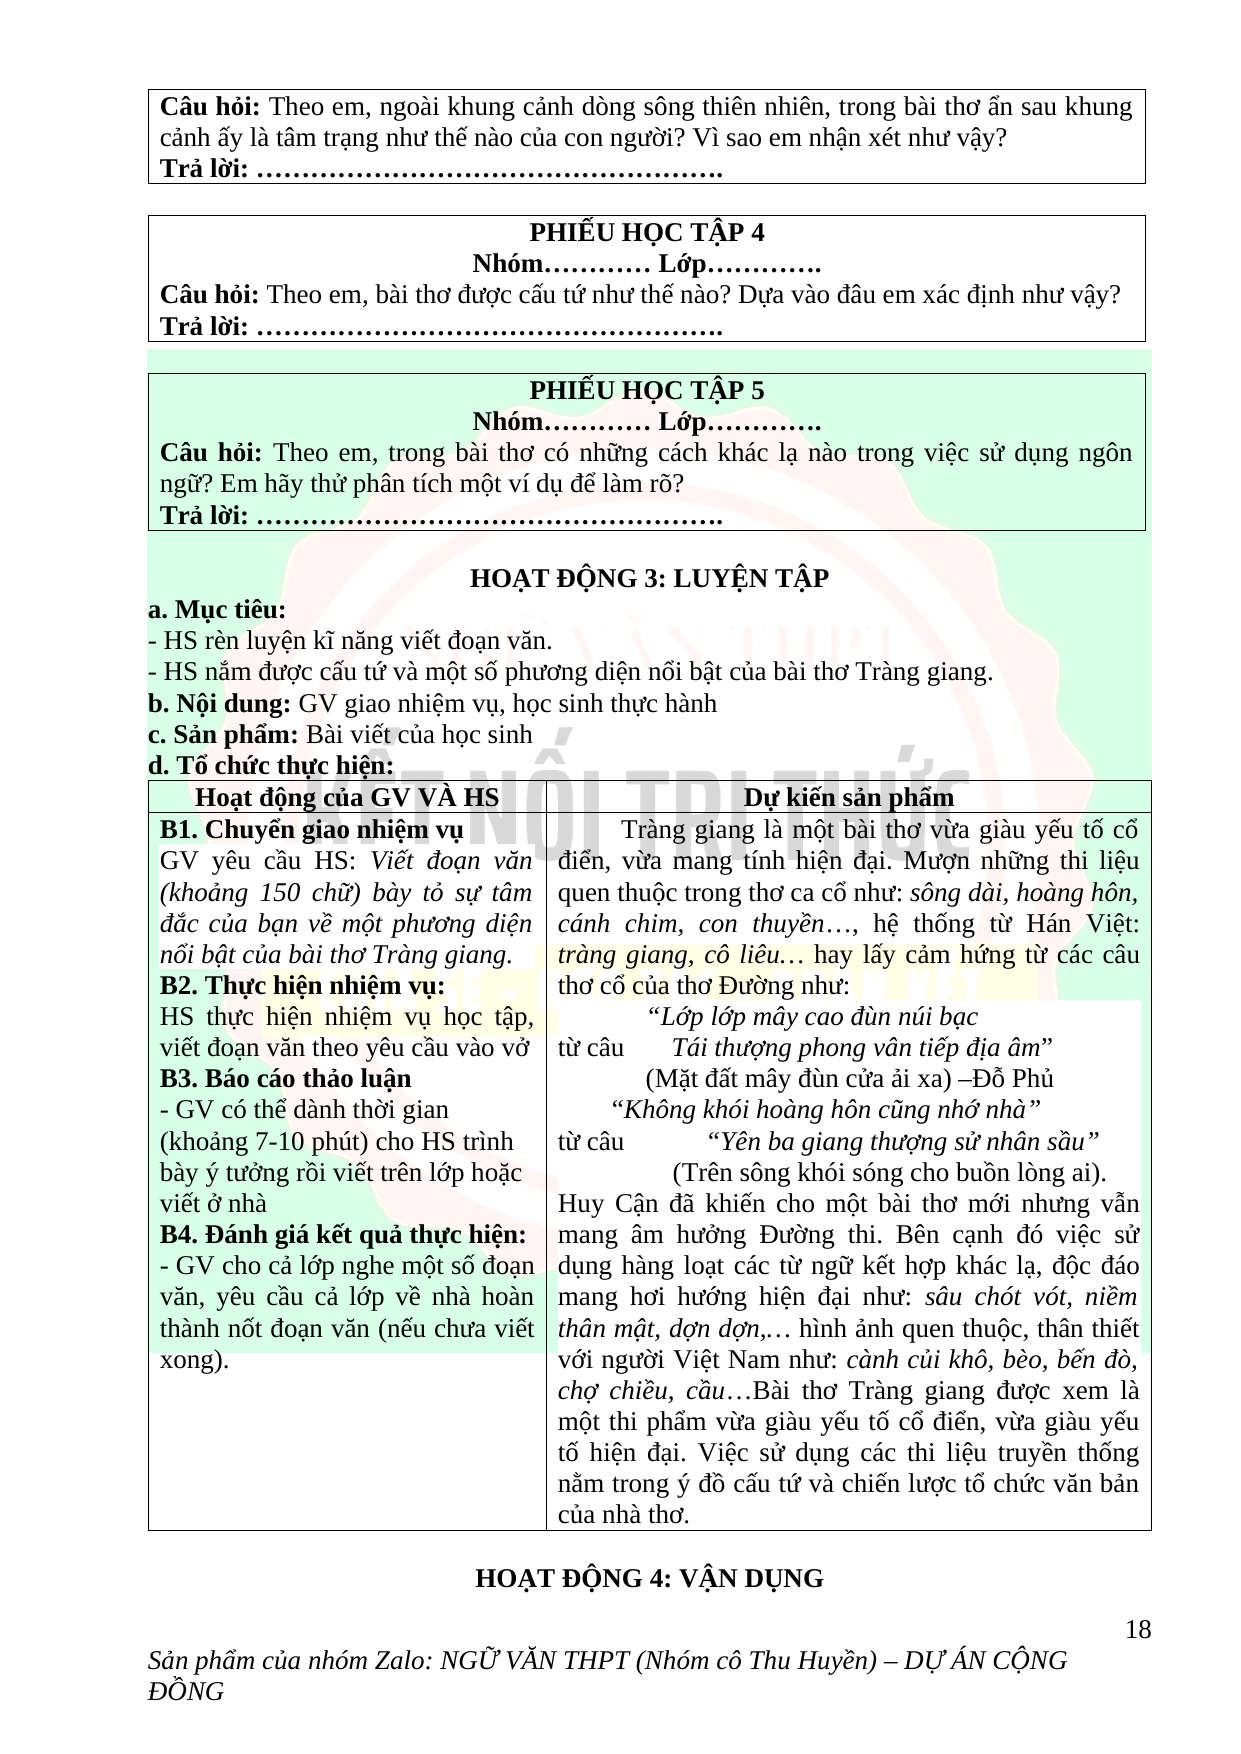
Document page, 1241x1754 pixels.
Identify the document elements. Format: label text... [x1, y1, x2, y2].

table_header Dự kiến sản phẩm [547, 781, 1151, 812]
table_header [149, 90, 1145, 183]
table_header PHIẾU HỌC TẬP 4 Nhóm………… Lớp…………. Câu hỏi: Theo em, bài thơ được cấu tứ như thế nào? Dựa vào đâu em xác định như vậy? Trả lời: ……………………………………………. [149, 216, 1145, 341]
table_header Hoạt động của GV VÀ HS [149, 781, 546, 812]
text HOẠT ĐỘNG 4: VẬN DỤNG [148, 1562, 1152, 1593]
table_header PHIẾU HỌC TẬP 5 Nhóm………… Lớp…………. Câu hỏi: Theo em, trong bài thơ có những cách khác lạ nào trong việc sử dụng ngôn ngữ? Em hãy thử phân tích một ví dụ để làm rõ? Trả lời: ……………………………………………. [149, 374, 1145, 530]
text - HS rèn luyện kĩ năng viết đoạn văn. [148, 624, 1152, 656]
table_cell B1. Chuyển giao nhiệm vụ GV yêu cầu HS: Viết đoạn văn (khoảng 150 chữ) bày tỏ sự tâm đắc của bạn về một phương diện nổi bật của bài thơ Tràng giang. B2. Thực hiện nhiệm vụ: HS thực hiện nhiệm vụ học tập, viết đoạn văn theo yêu cầu vào vở B3. Báo cáo thảo luận - GV có thể dành thời gian (khoảng 7-10 phút) cho HS trình bày ý tưởng rồi viết trên lớp hoặc viết ở nhà B4. Đánh giá kết quả thực hiện: - GV cho cả lớp nghe một số đoạn văn, yêu cầu cả lớp về nhà hoàn thành nốt đoạn văn (nếu chưa viết xong). [149, 813, 546, 1530]
text - HS nắm được cấu tứ và một số phương diện nổi bật của bài thơ Tràng giang. [148, 656, 1152, 687]
text b. Nội dung: GV giao nhiệm vụ, học sinh thực hành [148, 687, 1152, 718]
text d. Tổ chức thực hiện: [148, 749, 1152, 780]
text c. Sản phẩm: Bài viết của học sinh [148, 718, 1152, 749]
text a. Mục tiêu: [148, 593, 1152, 624]
text HOẠT ĐỘNG 3: LUYỆN TẬP [148, 562, 1152, 593]
table_cell Tràng giang là một bài thơ vừa giàu yếu tố cổ điển, vừa mang tính hiện đại. Mượn những thi liệu quen thuộc trong thơ ca cổ như: sông dài, hoàng hôn, cánh chim, con thuyền…, hệ thống từ Hán Việt: tràng giang, cô liêu… hay lấy cảm hứng từ các câu thơ cổ của thơ Đường như: “Lớp lớp mây cao đùn núi bạc từ câu Tái thượng phong vân tiếp địa âm” (Mặt đất mây đùn cửa ải xa) –Đỗ Phủ “Không khói hoàng hôn cũng nhớ nhà” từ câu “Yên ba giang thượng sử nhân sầu” (Trên sông khói sóng cho buồn lòng ai). Huy Cận đã khiến cho một bài thơ mới nhưng vẫn mang âm hưởng Đường thi. Bên cạnh đó việc sử dụng hàng loạt các từ ngữ kết hợp khác lạ, độc đáo mang hơi hướng hiện đại như: sâu chót vót, niềm thân mật, dợn dợn,… hình ảnh quen thuộc, thân thiết với người Việt Nam như: cành củi khô, bèo, bến đò, chợ chiều, cầu…Bài thơ Tràng giang được xem là một thi phẩm vừa giàu yếu tố cổ điển, vừa giàu yếu tố hiện đại. Việc sử dụng các thi liệu truyền thống nằm trong ý đồ cấu tứ và chiến lược tổ chức văn bản của nhà thơ. [547, 813, 1151, 1530]
